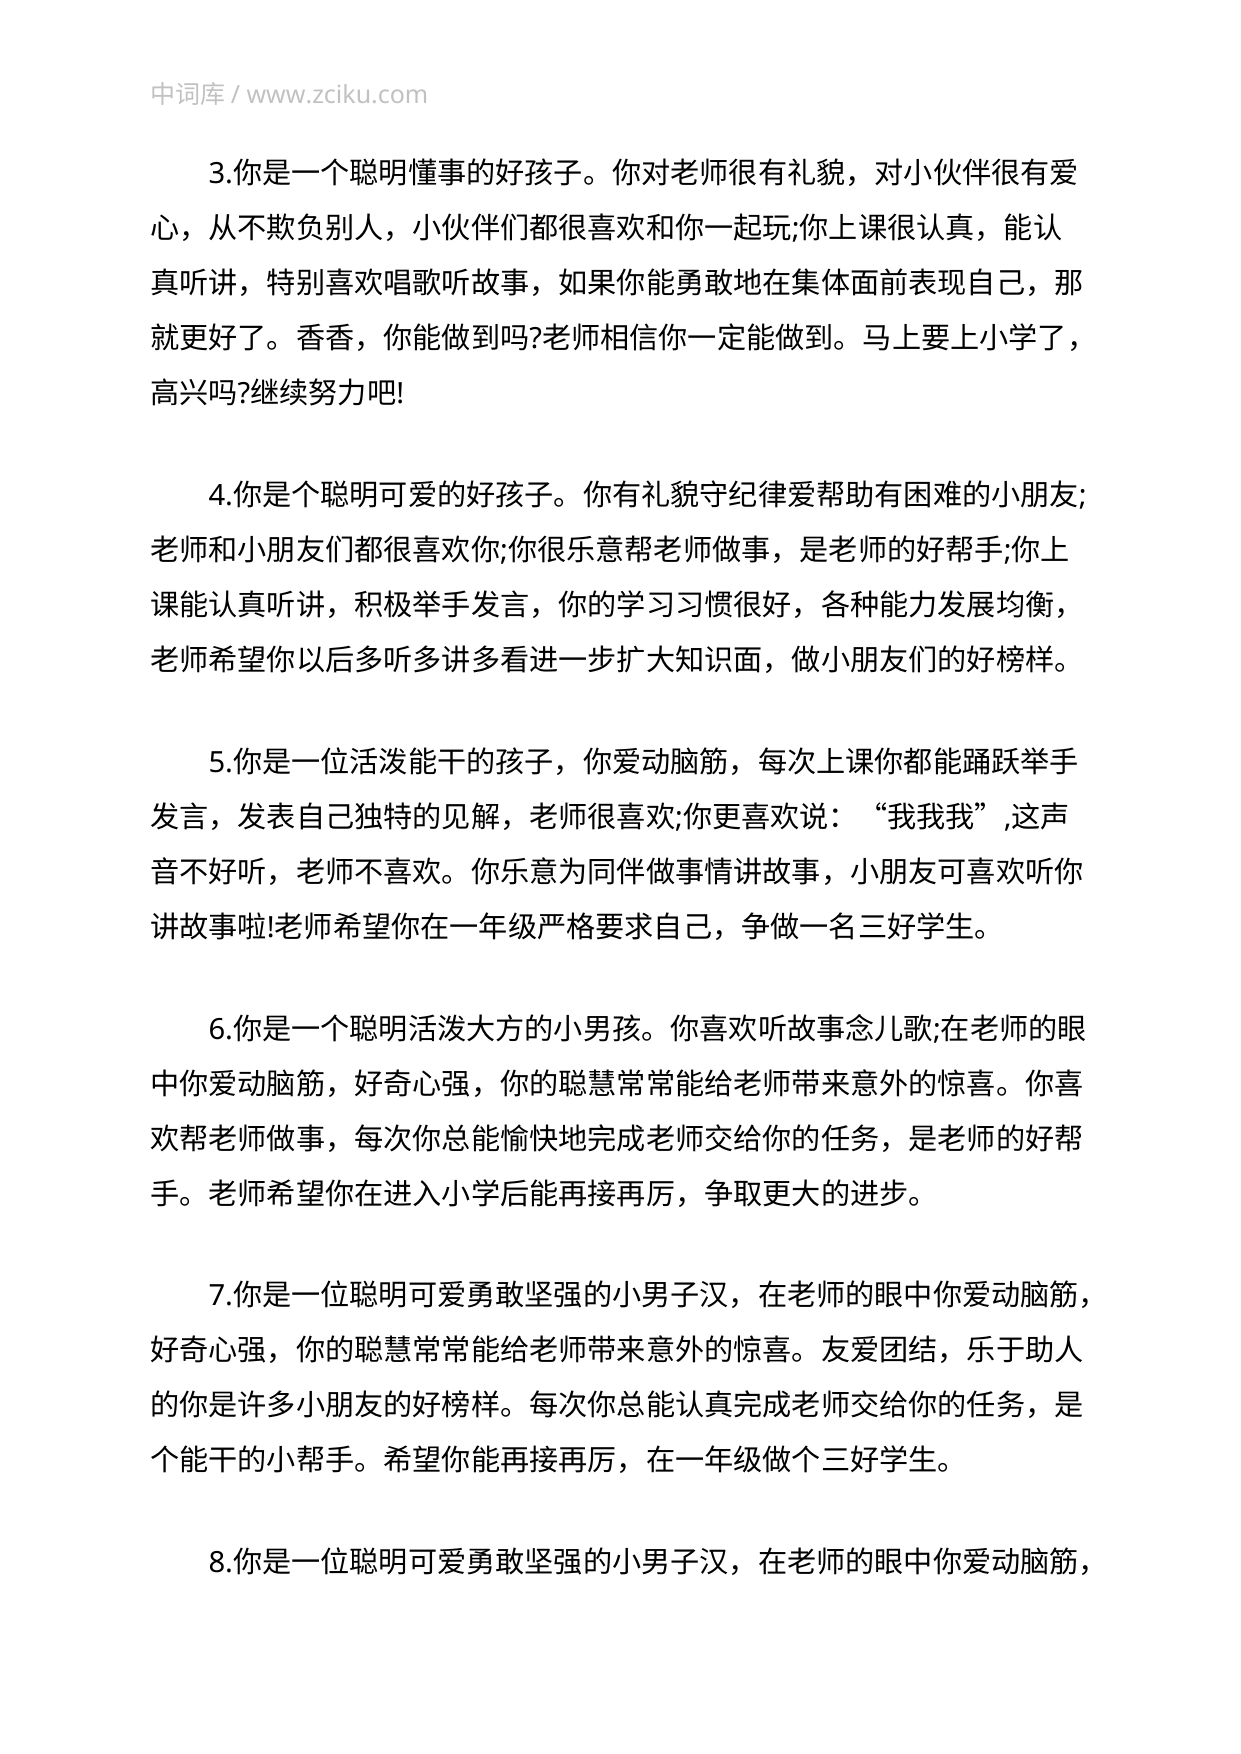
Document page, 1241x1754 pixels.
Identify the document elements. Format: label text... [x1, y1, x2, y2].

text 7.你是一位聪明可爱勇敢坚强的小男子汉，在老师的眼中你爱动脑筋，好奇心强，你的聪慧常常能给老师带来意外的惊喜。友爱团结，乐于助人的你是许多小朋友的好榜样。每次你总能认真完成老师交给你的任务，是个能干的小帮手。希望你能再接再厉，在一年级做个三好学生。 [150, 1272, 1090, 1479]
text 5.你是一位活泼能干的孩子，你爱动脑筋，每次上课你都能踊跃举手发言，发表自己独特的见解，老师很喜欢;你更喜欢说：“我我我”,这声音不好听，老师不喜欢。你乐意为同伴做事情讲故事，小朋友可喜欢听你讲故事啦!老师希望你在一年级严格要求自己，争做一名三好学生。 [150, 738, 1090, 946]
text 4.你是个聪明可爱的好孩子。你有礼貌守纪律爱帮助有困难的小朋友;老师和小朋友们都很喜欢你;你很乐意帮老师做事，是老师的好帮手;你上课能认真听讲，积极举手发言，你的学习习惯很好，各种能力发展均衡，老师希望你以后多听多讲多看进一步扩大知识面，做小朋友们的好榜样。 [150, 472, 1090, 679]
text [150, 1538, 1090, 1581]
text 3.你是一个聪明懂事的好孩子。你对老师很有礼貌，对小伙伴很有爱心，从不欺负别人，小伙伴们都很喜欢和你一起玩;你上课很认真，能认真听讲，特别喜欢唱歌听故事，如果你能勇敢地在集体面前表现自己，那就更好了。香香，你能做到吗?老师相信你一定能做到。马上要上小学了，高兴吗?继续努力吧! [150, 150, 1090, 412]
text 6.你是一个聪明活泼大方的小男孩。你喜欢听故事念儿歌;在老师的眼中你爱动脑筋，好奇心强，你的聪慧常常能给老师带来意外的惊喜。你喜欢帮老师做事，每次你总能愉快地完成老师交给你的任务，是老师的好帮手。老师希望你在进入小学后能再接再厉，争取更大的进步。 [150, 1005, 1090, 1212]
